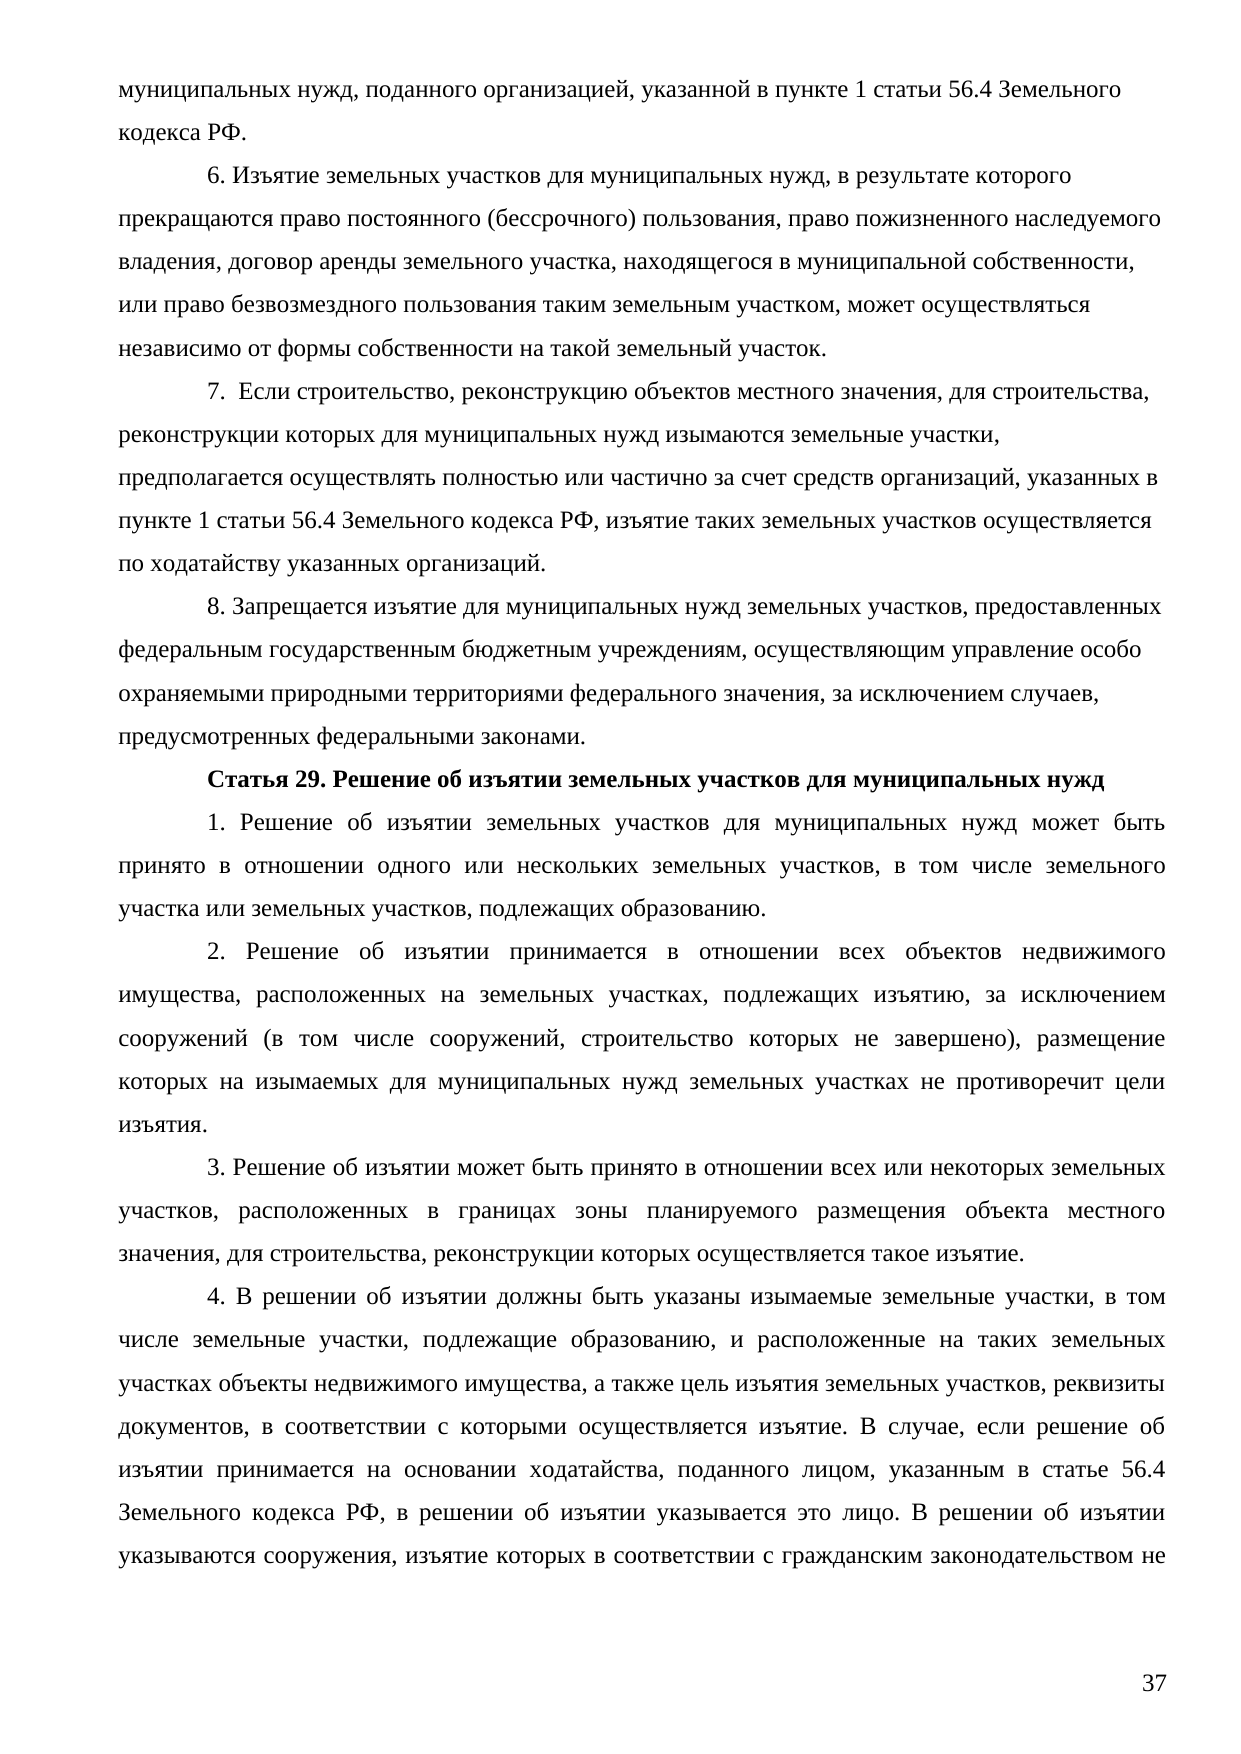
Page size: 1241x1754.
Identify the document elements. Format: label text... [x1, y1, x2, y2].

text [118, 1281, 1167, 1569]
text 6. Изъятие земельных участков для муниципальных нужд, в результате которого прекращаются право постоянного (бессрочного) пользования, право пожизненного наследуемого владения, договор аренды земельного участка, находящегося в муниципальной собственности, или право безвозмездного пользования таким земельным участком, может осуществляться независимо от формы собственности на такой земельный участок. [118, 160, 1167, 361]
text 7. Если строительство, реконструкцию объектов местного значения, для строительства, реконструкции которых для муниципальных нужд изымаются земельные участки, предполагается осуществлять полностью или частично за счет средств организаций, указанных в пункте 1 статьи 56.4 Земельного кодекса РФ, изъятие таких земельных участков осуществляется по ходатайству указанных организаций. [118, 376, 1167, 577]
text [118, 74, 1167, 146]
text 1. Решение об изъятии земельных участков для муниципальных нужд может быть принято в отношении одного или нескольких земельных участков, в том числе земельного участка или земельных участков, подлежащих образованию. [118, 807, 1167, 922]
text 2. Решение об изъятии принимается в отношении всех объектов недвижимого имущества, расположенных на земельных участках, подлежащих изъятию, за исключением сооружений (в том числе сооружений, строительство которых не завершено), размещение которых на изымаемых для муниципальных нужд земельных участках не противоречит цели изъятия. [118, 936, 1167, 1138]
text 3. Решение об изъятии может быть принято в отношении всех или некоторых земельных участков, расположенных в границах зоны планируемого размещения объекта местного значения, для строительства, реконструкции которых осуществляется такое изъятие. [118, 1152, 1167, 1267]
text Статья 29. Решение об изъятии земельных участков для муниципальных нужд [118, 764, 1167, 793]
text 8. Запрещается изъятие для муниципальных нужд земельных участков, предоставленных федеральным государственным бюджетным учреждениям, осуществляющим управление особо охраняемыми природными территориями федерального значения, за исключением случаев, предусмотренных федеральными законами. [118, 591, 1167, 749]
